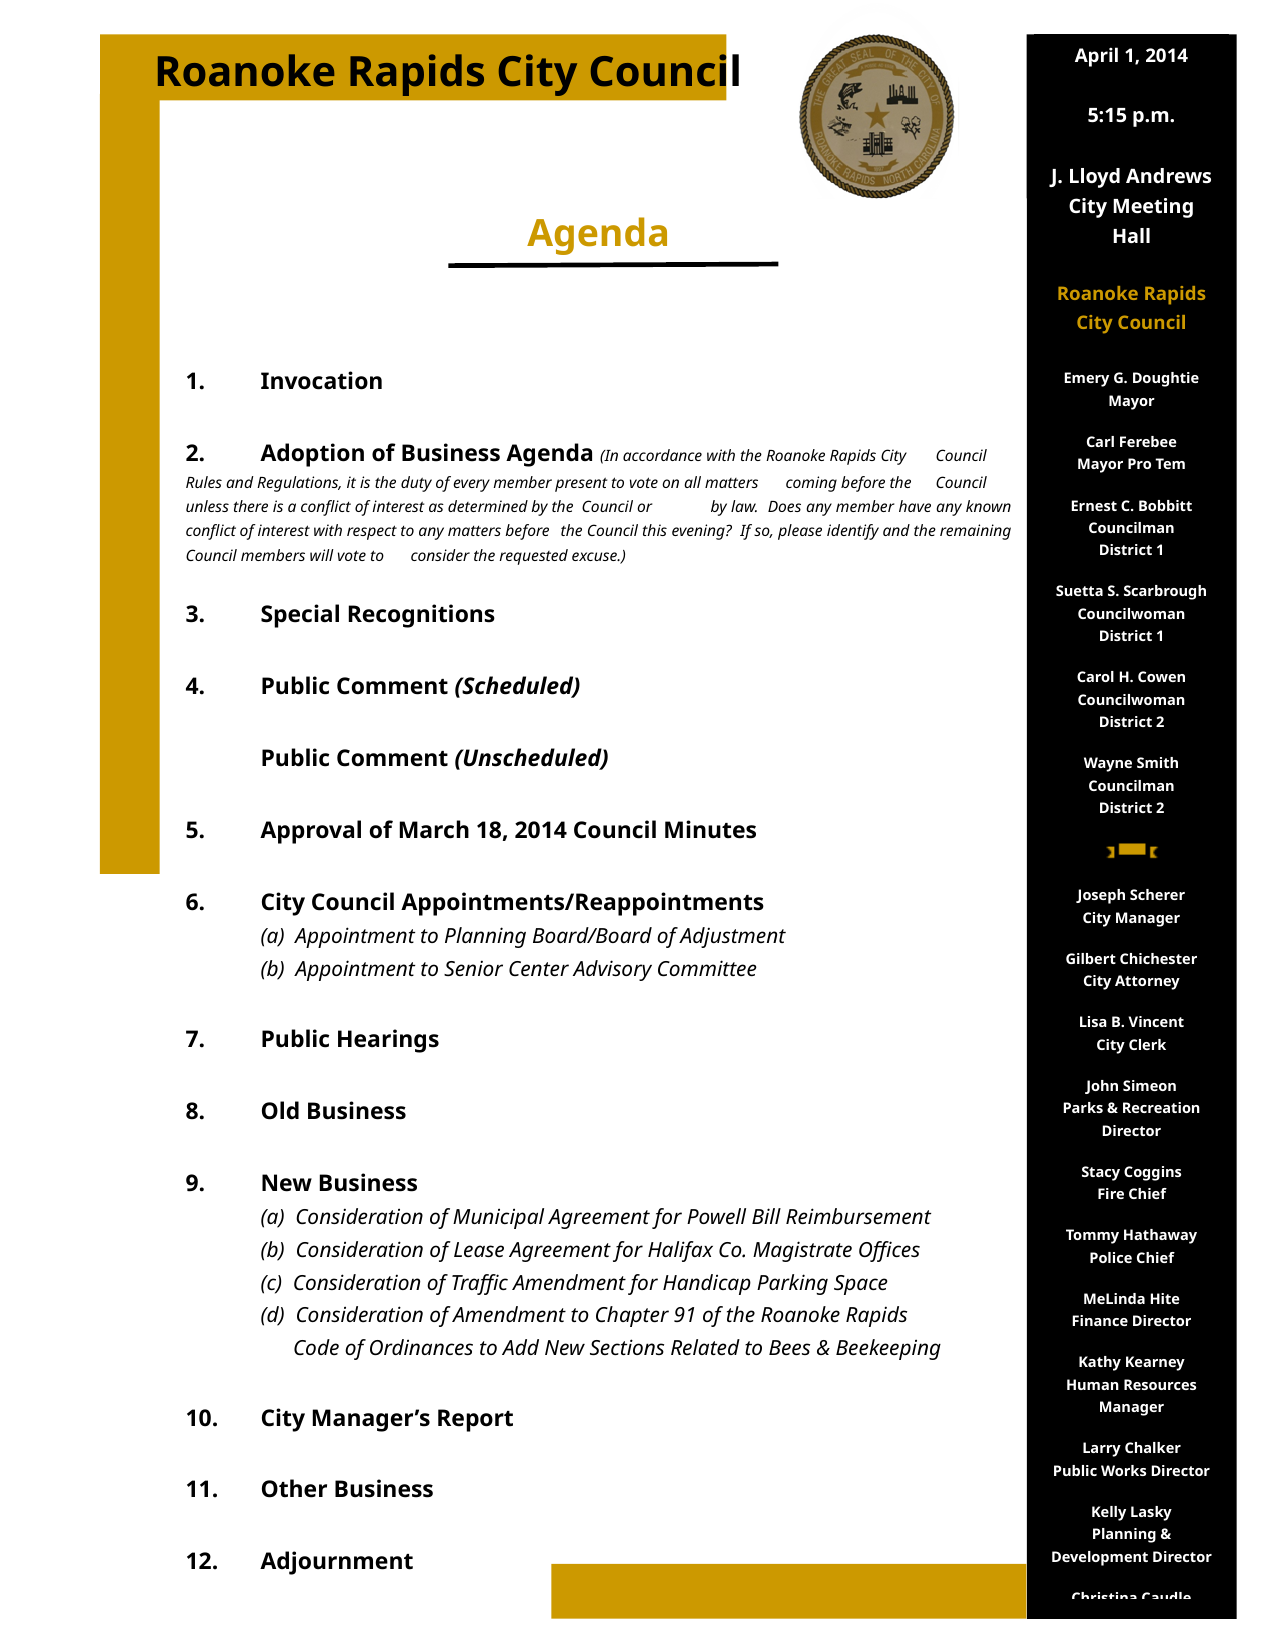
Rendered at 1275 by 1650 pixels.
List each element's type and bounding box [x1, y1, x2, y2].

picture [788, 0, 966, 198]
